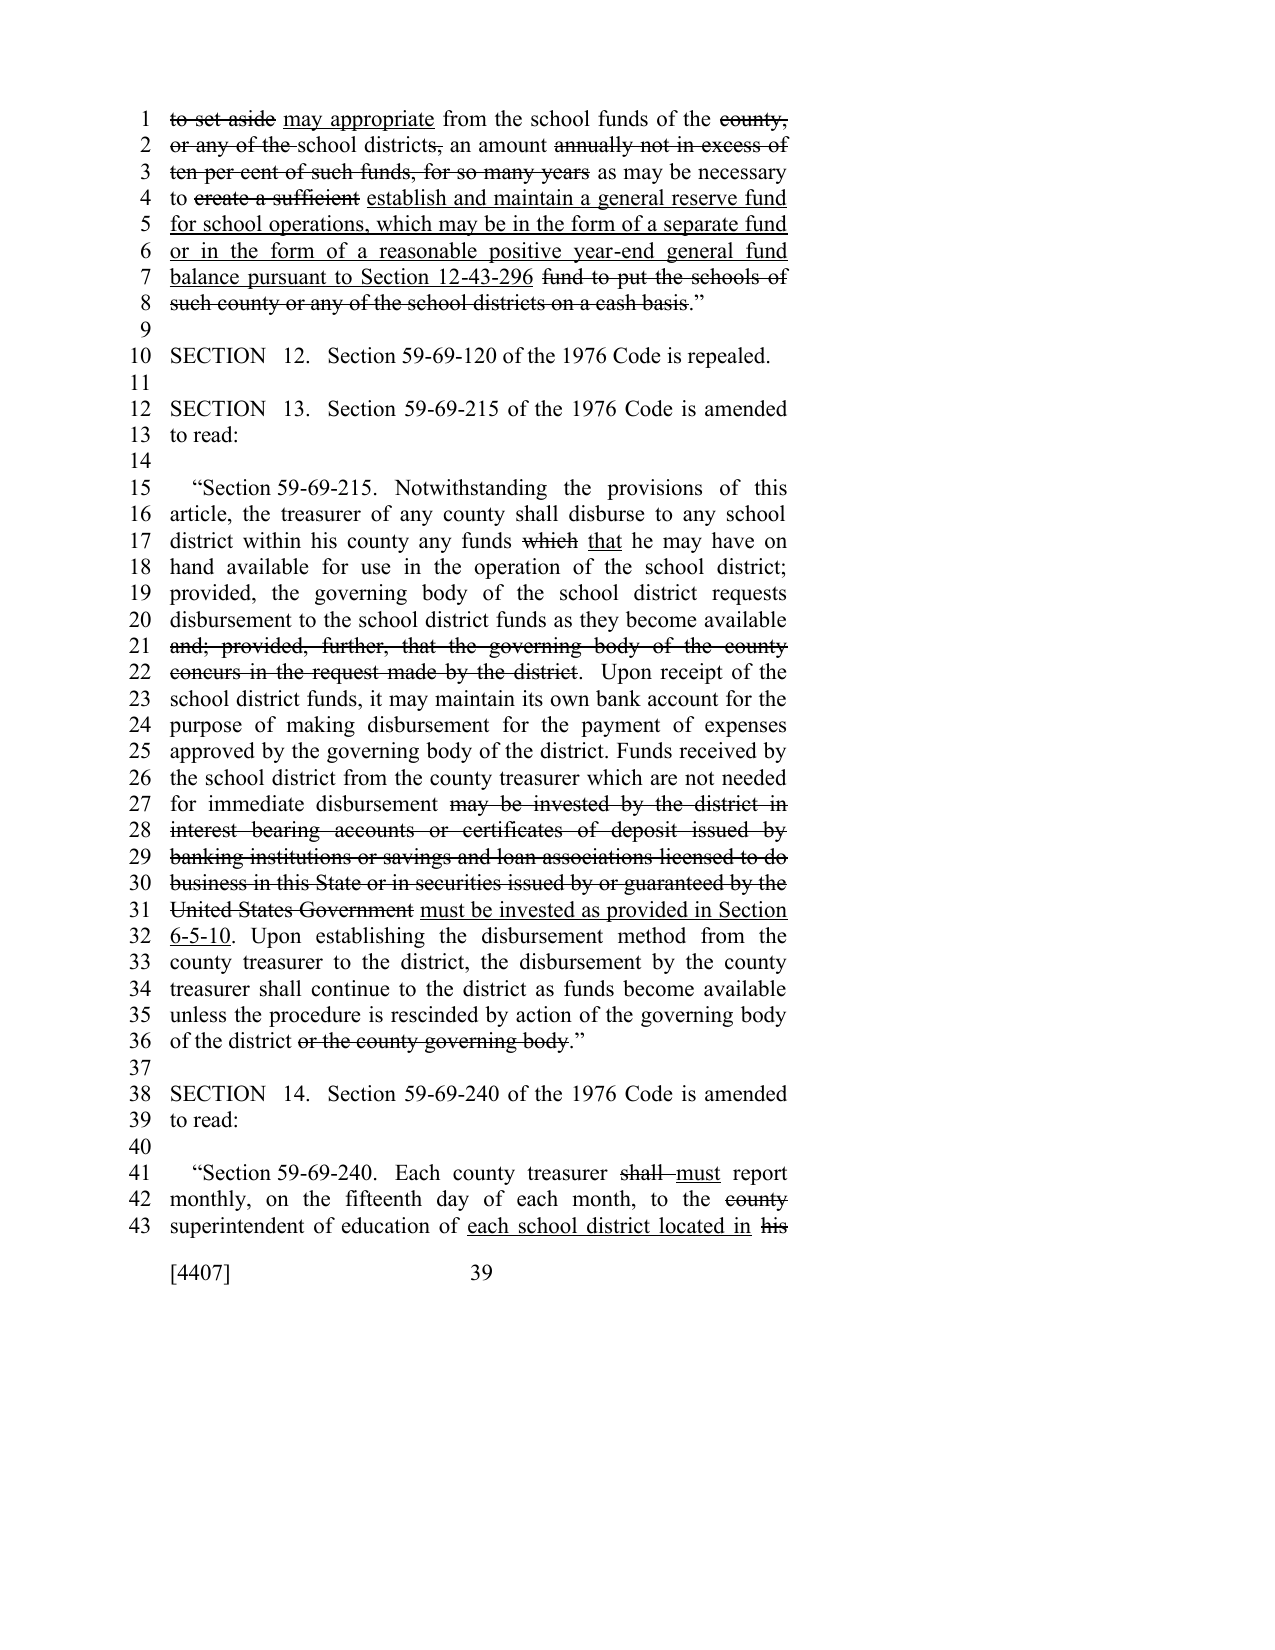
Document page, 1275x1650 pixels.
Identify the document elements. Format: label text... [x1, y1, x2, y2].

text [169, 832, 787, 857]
text SECTION 13. Section 59-69-215 of the 1976 Code is amended to read: [169, 395, 787, 448]
text SECTION 12. Section 59-69-120 of the 1976 Code is repealed. [169, 342, 787, 368]
text “Section 59-69-215. Notwithstanding the provisions of this article, the treasurer of any county shall disburse to any school district within his county any funds which that he may have on hand available for use in the operation of the school district; provided, the governing body of the school district requests disbursement to the school district funds as they become available and; provided, further, that the governing body of the county concurs in the request made by the district. Upon receipt of the school district funds, it may maintain its own bank account for the purpose of making disbursement for the payment of expenses approved by the governing body of the district. Funds received by the school district from the county treasurer which are not needed for immediate disbursement may be invested by the district in interest bearing accounts or certificates of deposit issued by banking institutions or savings and loan associations licensed to do business in this State or in securities issued by or guaranteed by the United States Government must be invested as provided in Section 6-5-10. Upon establishing the disbursement method from the county treasurer to the district, the disbursement by the county treasurer shall continue to the district as funds become available unless the procedure is rescinded by action of the governing body of the district or the county governing body.” [169, 474, 787, 646]
text SECTION 14. Section 59-69-240 of the 1976 Code is amended to read: [169, 1080, 787, 1133]
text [169, 1159, 787, 1238]
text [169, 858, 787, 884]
text “Section 59-69-215. Notwithstanding the provisions of this article, the treasurer of any county shall disburse to any school district within his county any funds which that he may have on hand available for use in the operation of the school district; provided, the governing body of the school district requests disbursement to the school district funds as they become available and; provided, further, that the governing body of the county concurs in the request made by the district. Upon receipt of the school district funds, it may maintain its own bank account for the purpose of making disbursement for the payment of expenses approved by the governing body of the district. Funds received by the school district from the county treasurer which are not needed for immediate disbursement may be invested by the district in interest bearing accounts or certificates of deposit issued by banking institutions or savings and loan associations licensed to do business in this State or in securities issued by or guaranteed by the United States Government must be invested as provided in Section 6-5-10. Upon establishing the disbursement method from the county treasurer to the district, the disbursement by the county treasurer shall continue to the district as funds become available unless the procedure is rescinded by action of the governing body of the district or the county governing body.” [169, 647, 787, 831]
text “Section 59-69-215. Notwithstanding the provisions of this article, the treasurer of any county shall disburse to any school district within his county any funds which that he may have on hand available for use in the operation of the school district; provided, the governing body of the school district requests disbursement to the school district funds as they become available and; provided, further, that the governing body of the county concurs in the request made by the district. Upon receipt of the school district funds, it may maintain its own bank account for the purpose of making disbursement for the payment of expenses approved by the governing body of the district. Funds received by the school district from the county treasurer which are not needed for immediate disbursement may be invested by the district in interest bearing accounts or certificates of deposit issued by banking institutions or savings and loan associations licensed to do business in this State or in securities issued by or guaranteed by the United States Government must be invested as provided in Section 6-5-10. Upon establishing the disbursement method from the county treasurer to the district, the disbursement by the county treasurer shall continue to the district as funds become available unless the procedure is rescinded by action of the governing body of the district or the county governing body.” [169, 885, 787, 1054]
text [169, 105, 787, 233]
